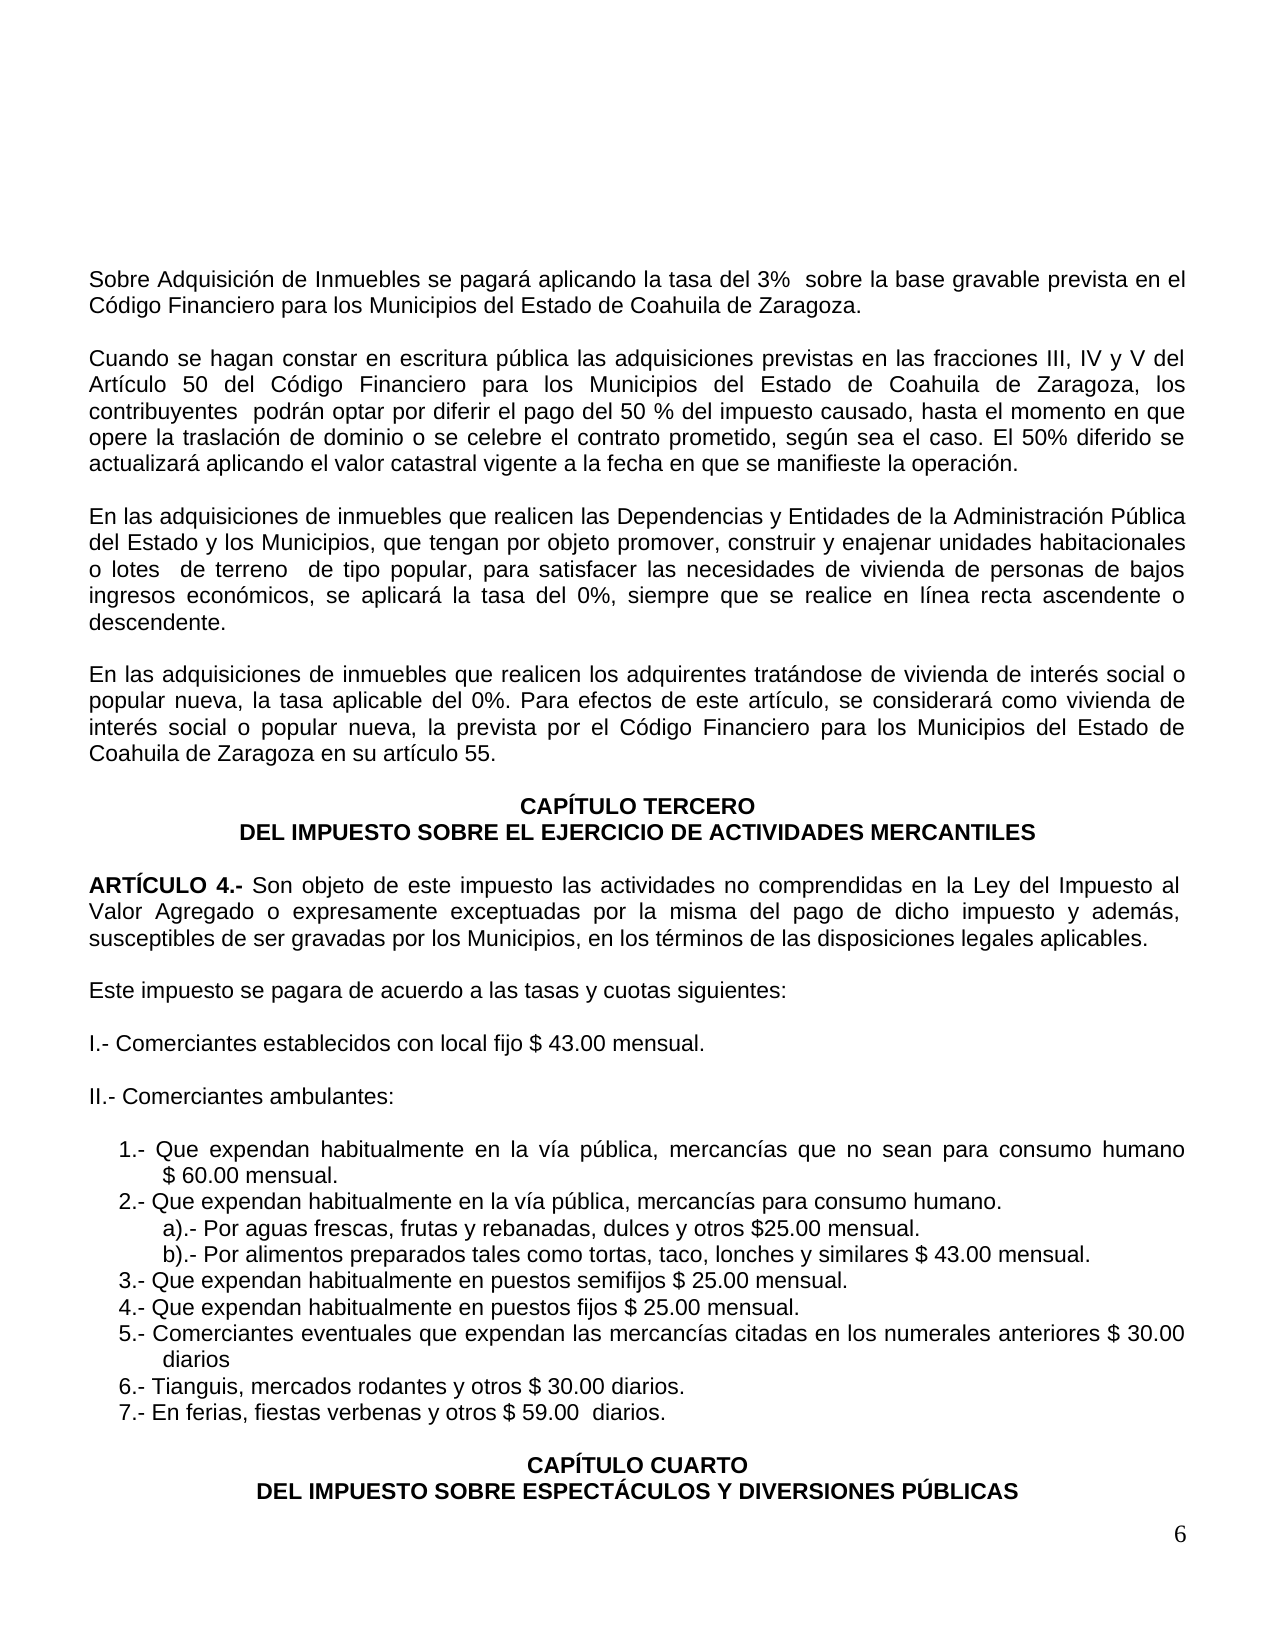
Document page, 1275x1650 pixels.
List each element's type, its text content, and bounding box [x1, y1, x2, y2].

text I.- Comerciantes establecidos con local fijo $ 43.00 mensual. [89, 1030, 1226, 1056]
text 7.- En ferias, fiestas verbenas y otros $ 59.00 diarios. [89, 1399, 1186, 1425]
text 6.- Tianguis, mercados rodantes y otros $ 30.00 diarios. [89, 1373, 1186, 1399]
text b).- Por alimentos preparados tales como tortas, taco, lonches y similares $ 43.00 mensual. [162, 1241, 1186, 1267]
text Este impuesto se pagara de acuerdo a las tasas y cuotas siguientes: [89, 977, 1186, 1004]
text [89, 266, 1186, 318]
text DEL IMPUESTO SOBRE EL EJERCICIO DE ACTIVIDADES MERCANTILES [89, 819, 1186, 846]
text ARTÍCULO 4.- Son objeto de este impuesto las actividades no comprendidas en la Ley del Impuesto al Valor Agregado o expresamente exceptuadas por la misma del pago de dicho impuesto y además, susceptibles de ser gravadas por los Municipios, en los términos de las disposiciones legales aplicables. [89, 872, 1181, 951]
text 4.- Que expendan habitualmente en puestos fijos $ 25.00 mensual. [118, 1294, 1186, 1320]
text DEL IMPUESTO SOBRE ESPECTÁCULOS Y DIVERSIONES PÚBLICAS [89, 1478, 1186, 1504]
text II.- Comerciantes ambulantes: [89, 1083, 1186, 1109]
text 5.- Comerciantes eventuales que expendan las mercancías citadas en los numerales anteriores $ 30.00 diarios [118, 1320, 1186, 1373]
text a).- Por aguas frescas, frutas y rebanadas, dulces y otros $25.00 mensual. [162, 1214, 1186, 1241]
text Cuando se hagan constar en escritura pública las adquisiciones previstas en las fracciones III, IV y V del Artículo 50 del Código Financiero para los Municipios del Estado de Coahuila de Zaragoza, los contribuyentes podrán optar por diferir el pago del 50 % del impuesto causado, hasta el momento en que opere la traslación de dominio o se celebre el contrato prometido, según sea el caso. El 50% diferido se actualizará aplicando el valor catastral vigente a la fecha en que se manifieste la operación. [89, 345, 1186, 477]
text CAPÍTULO CUARTO [89, 1452, 1186, 1478]
text En las adquisiciones de inmuebles que realicen las Dependencias y Entidades de la Administración Pública del Estado y los Municipios, que tengan por objeto promover, construir y enajenar unidades habitacionales o lotes de terreno de tipo popular, para satisfacer las necesidades de vivienda de personas de bajos ingresos económicos, se aplicará la tasa del 0%, siempre que se realice en línea recta ascendente o descendente. [89, 503, 1186, 635]
text CAPÍTULO TERCERO [89, 793, 1186, 819]
text 2.- Que expendan habitualmente en la vía pública, mercancías para consumo humano. [118, 1188, 1186, 1214]
text 3.- Que expendan habitualmente en puestos semifijos $ 25.00 mensual. [118, 1267, 1186, 1294]
text 1.- Que expendan habitualmente en la vía pública, mercancías que no sean para consumo humano $ 60.00 mensual. [118, 1136, 1186, 1188]
text En las adquisiciones de inmuebles que realicen los adquirentes tratándose de vivienda de interés social o popular nueva, la tasa aplicable del 0%. Para efectos de este artículo, se considerará como vivienda de interés social o popular nueva, la prevista por el Código Financiero para los Municipios del Estado de Coahuila de Zaragoza en su artículo 55. [89, 661, 1186, 767]
